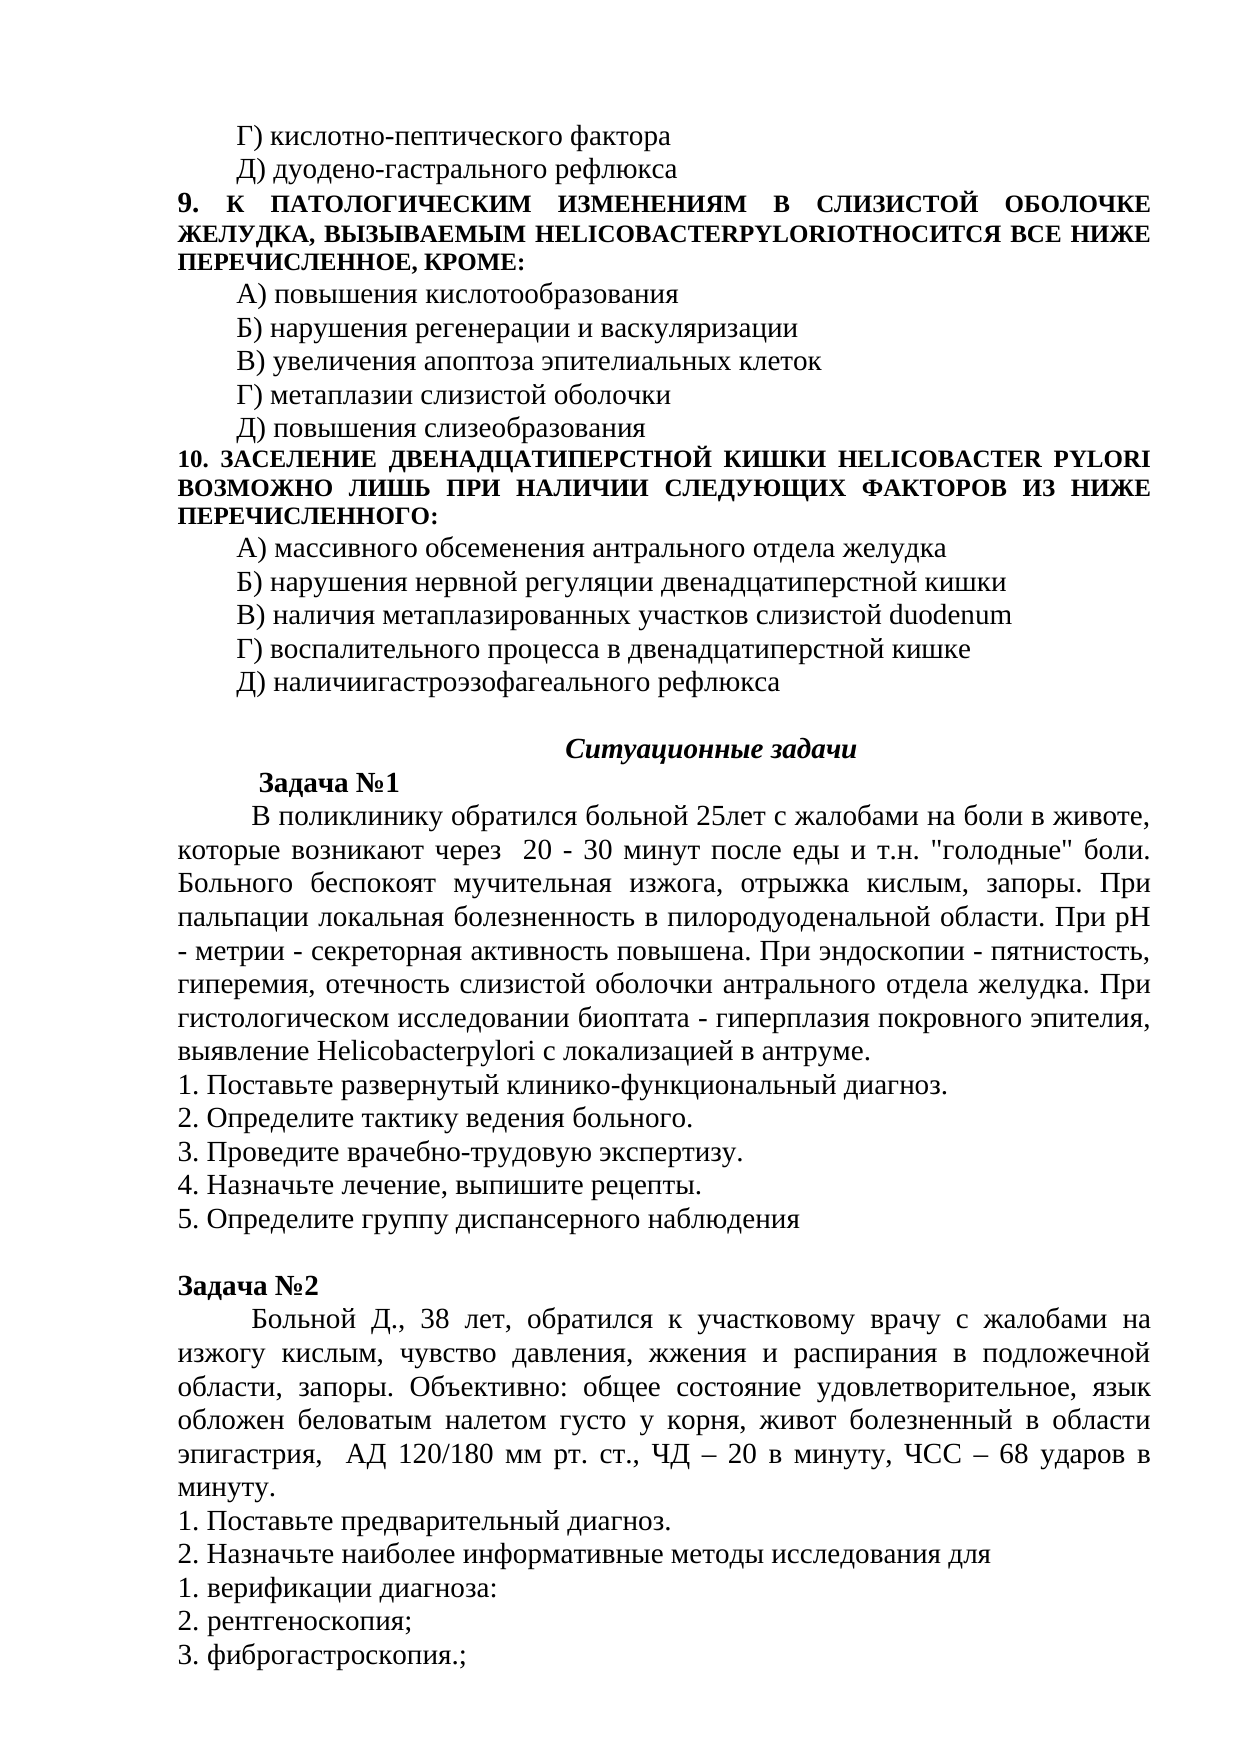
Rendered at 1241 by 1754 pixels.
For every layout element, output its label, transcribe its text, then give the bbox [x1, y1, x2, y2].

text Больной Д., 38 лет, обратился к участковому врачу с жалобами на изжогу кислым, чувство давления, жжения и распирания в подложечной области, запоры. Объективно: общее состояние удовлетворительное, язык обложен беловатым налетом густо у корня, живот болезненный в области эпигастрия, АД 120/180 мм рт. ст., ЧД – 20 в минуту, ЧСС – 68 ударов в минуту. [177, 1302, 1152, 1503]
text Б) нарушения регенерации и васкуляризации [236, 310, 1152, 343]
text А) массивного обсеменения антрального отдела желудка [236, 530, 1152, 564]
text А) повышения кислотообразования [236, 276, 1152, 310]
text 2. Определите тактику ведения больного. [177, 1100, 1152, 1134]
text Задача №1 [177, 765, 1152, 798]
text В) увеличения апоптоза эпителиальных клеток [236, 343, 1152, 377]
list рентгеноскопия; [177, 1603, 1152, 1637]
text 2. Назначьте наиболее информативные методы исследования для [177, 1536, 1152, 1570]
text В поликлинику обратился больной 25лет с жалобами на боли в животе, которые возникают через 20 - 30 минут после еды и т.н. "голодные" боли. Больного беспокоят мучительная изжога, отрыжка кислым, запоры. При пальпации локальная болезненность в пилородуоденальной области. При рН - метрии - секреторная активность повышена. При эндоскопии - пятнистость, гиперемия, отечность слизистой оболочки антрального отдела желудка. При гистологическом исследовании биоптата - гиперплазия покровного эпителия, выявление Helicobacterpylori с локализацией в антруме. [177, 798, 1152, 1067]
text 3. Проведите врачебно-трудовую экспертизу. [177, 1134, 1152, 1167]
list фиброгастроскопия.; [177, 1637, 1152, 1671]
text 9. К патологическим изменениям в слизистой оболочке желудка, вызываемым Helicobacterpyloriотносится все ниже перечисленное, КРОМЕ: [177, 185, 1152, 276]
text В) наличия метаплазированных участков слизистой duodenum [236, 597, 1152, 631]
text 1. Поставьте предварительный диагноз. [177, 1503, 1152, 1536]
text Д) наличиигастроэзофагеального рефлюкса [236, 664, 1152, 698]
text Задача №2 [177, 1268, 1152, 1302]
list верификации диагноза: [177, 1570, 1152, 1603]
text 5. Определите группу диспансерного наблюдения [177, 1201, 1152, 1234]
text Г) метаплазии слизистой оболочки [236, 377, 1152, 410]
text Д) повышения слизеобразования [236, 410, 1152, 444]
text Ситуационные задачи [177, 731, 1152, 765]
text Б) нарушения нервной регуляции двенадцатиперстной кишки [236, 564, 1152, 597]
text Г) кислотно-пептического фактора [236, 118, 1152, 152]
text 4. Назначьте лечение, выпишите рецепты. [177, 1167, 1152, 1201]
text 10. Заселение двенадцатиперстной кишки Helicobacter pylori возможно лишь при наличии следующих факторов из ниже перечисленного: [177, 444, 1152, 530]
text 1. Поставьте развернутый клинико-функциональный диагноз. [177, 1067, 1152, 1100]
text Г) воспалительного процесса в двенадцатиперстной кишке [236, 631, 1152, 664]
text Д) дуодено-гастрального рефлюкса [236, 152, 1152, 185]
